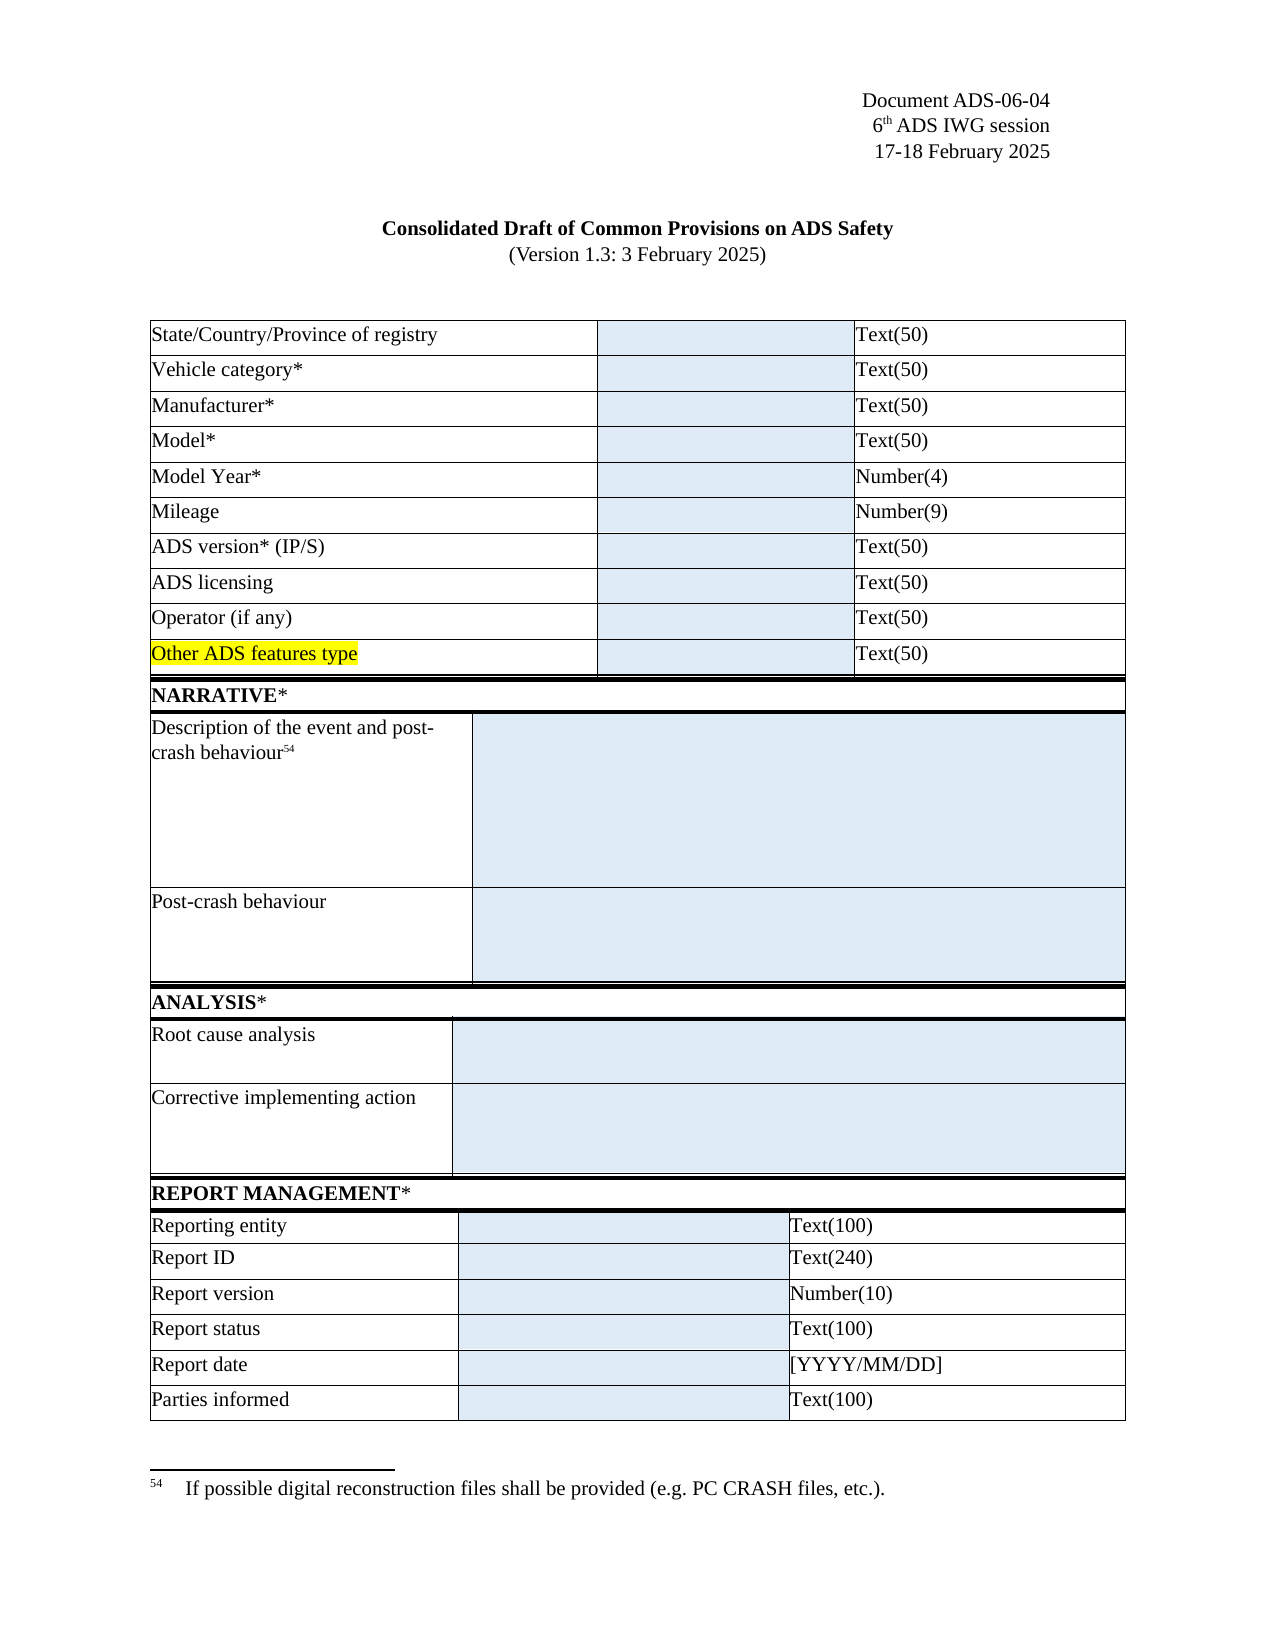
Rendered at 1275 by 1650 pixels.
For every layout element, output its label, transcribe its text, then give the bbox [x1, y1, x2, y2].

table_cell Text(50) [855, 604, 1125, 639]
table_cell [453, 1021, 1125, 1083]
table_cell [598, 427, 854, 462]
table_cell Text(50) [855, 640, 1125, 674]
table_cell Text(50) [855, 321, 1125, 355]
table_cell Report ID [151, 1244, 458, 1279]
table_cell Root cause analysis [151, 1021, 452, 1083]
table_cell Text(50) [855, 427, 1125, 462]
table_cell ADS licensing [151, 569, 597, 603]
table_cell [598, 356, 854, 391]
table_cell Text(50) [855, 534, 1125, 568]
table_cell Description of the event and post-crash behaviour [151, 714, 472, 887]
table_cell Model* [151, 427, 597, 462]
table_cell Parties informed [151, 1386, 458, 1420]
table_cell [473, 888, 1125, 981]
table_cell Text(100) [790, 1386, 1125, 1420]
table_cell Text(100) [790, 1315, 1125, 1349]
table_cell Reporting entity [151, 1213, 458, 1243]
table_cell [598, 534, 854, 568]
table_cell Text(50) [855, 356, 1125, 391]
table_cell Other ADS features type [151, 640, 597, 674]
table_cell [598, 604, 854, 639]
table_cell Text(50) [855, 569, 1125, 603]
table_cell [YYYY/MM/DD] [790, 1351, 1125, 1385]
table_cell Report version [151, 1280, 458, 1314]
table_cell [453, 1084, 1125, 1172]
table_cell NARRATIVE* [151, 682, 1125, 709]
table_cell [598, 321, 854, 355]
table_cell Mileage [151, 498, 597, 532]
table_cell [459, 1280, 789, 1314]
table_cell [459, 1244, 789, 1279]
table_cell Corrective implementing action [151, 1084, 452, 1172]
table_cell Text(100) [790, 1213, 1125, 1243]
table_cell State/Country/Province of registry [151, 321, 597, 355]
table_cell Text(240) [790, 1244, 1125, 1279]
table_cell Text(50) [855, 392, 1125, 426]
table_cell Post-crash behaviour [151, 888, 472, 981]
table_cell Number(9) [855, 498, 1125, 532]
table_cell [459, 1315, 789, 1349]
table_cell [459, 1386, 789, 1420]
table_cell Operator (if any) [151, 604, 597, 639]
table_cell Report date [151, 1351, 458, 1385]
table_cell Number(10) [790, 1280, 1125, 1314]
table_cell [459, 1213, 789, 1243]
table_cell [598, 463, 854, 497]
table_cell ANALYSIS* [151, 989, 1125, 1016]
table_cell [598, 392, 854, 426]
table_cell [473, 714, 1125, 887]
table_cell Manufacturer* [151, 392, 597, 426]
table_cell [598, 498, 854, 532]
table_cell Number(4) [855, 463, 1125, 497]
table_cell REPORT MANAGEMENT* [151, 1180, 1125, 1208]
table_cell [598, 640, 854, 674]
table_cell [459, 1351, 789, 1385]
table_cell ADS version* (IP/S) [151, 534, 597, 568]
table_cell Report status [151, 1315, 458, 1349]
table_cell [598, 569, 854, 603]
table_cell Vehicle category* [151, 356, 597, 391]
table_cell Model Year* [151, 463, 597, 497]
